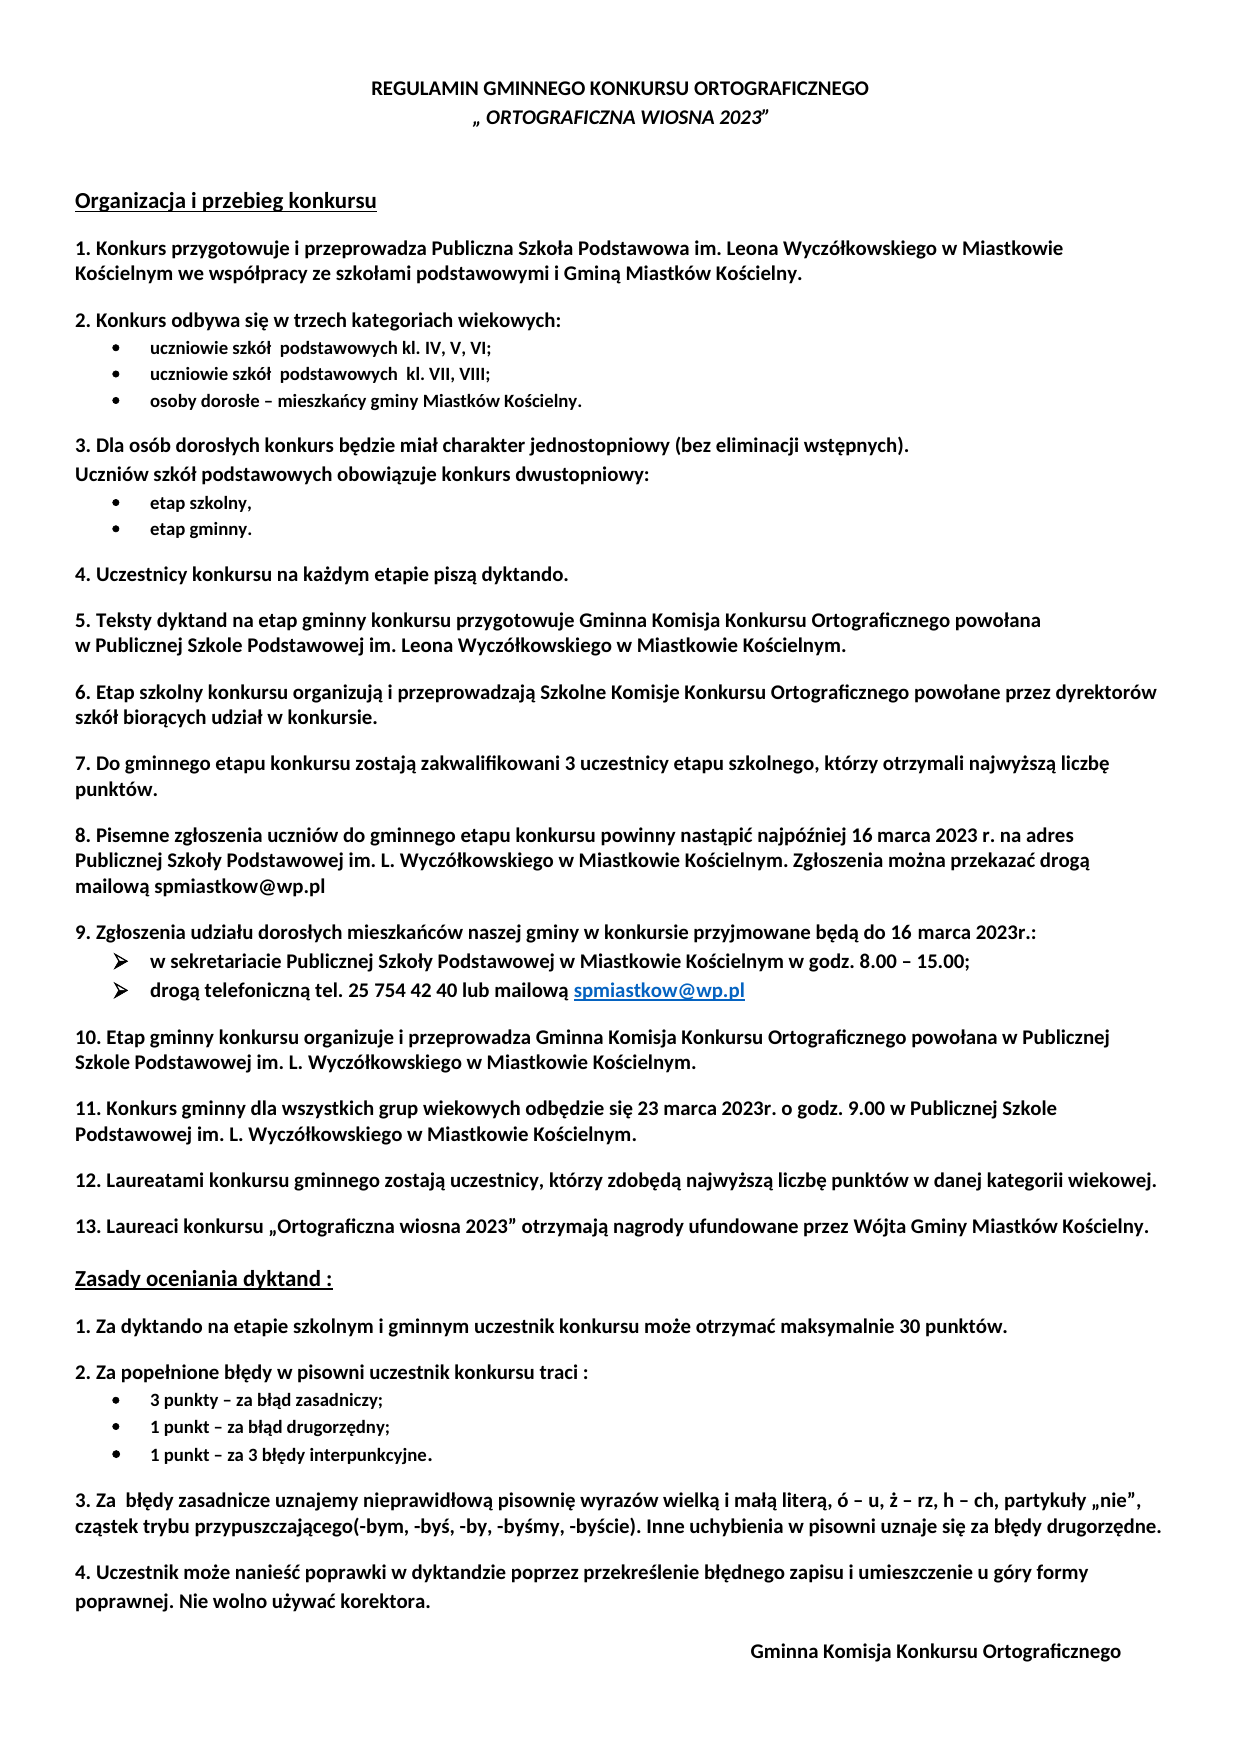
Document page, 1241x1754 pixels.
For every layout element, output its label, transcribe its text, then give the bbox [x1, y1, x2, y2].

list 3 punkty – za błąd zasadniczy; [112, 1388, 1165, 1411]
list uczniowie szkół podstawowych kl. IV, V, VI; [112, 336, 1165, 359]
text 7. Do gminnego etapu konkursu zostają zakwalifikowani 3 uczestnicy etapu szkolnego, którzy otrzymali najwyższą liczbę punktów. [75, 751, 1165, 801]
text 3. Za błędy zasadnicze uznajemy nieprawidłową pisownię wyrazów wielką i małą literą, ó – u, ż – rz, h – ch, partykuły „nie”, cząstek trybu przypuszczającego(-bym, -byś, -by, -byśmy, -byście). Inne uchybienia w pisowni uznaje się za błędy drugorzędne. [75, 1487, 1165, 1538]
text 1. Za dyktando na etapie szkolnym i gminnym uczestnik konkursu może otrzymać maksymalnie 30 punktów. [75, 1313, 1165, 1338]
list etap gminny. [112, 517, 1165, 540]
text 9. Zgłoszenia udziału dorosłych mieszkańców naszej gminy w konkursie przyjmowane będą do 16 marca 2023r.: [75, 919, 1165, 945]
text Gminna Komisja Konkursu Ortograficznego [75, 1638, 1165, 1664]
text 11. Konkurs gminny dla wszystkich grup wiekowych odbędzie się 23 marca 2023r. o godz. 9.00 w Publicznej Szkole Podstawowej im. L. Wyczółkowskiego w Miastkowie Kościelnym. [75, 1096, 1165, 1146]
list w sekretariacie Publicznej Szkoły Podstawowej w Miastkowie Kościelnym w godz. 8.00 – 15.00; [112, 948, 1165, 974]
text 2. Konkurs odbywa się w trzech kategoriach wiekowych: [75, 307, 1165, 332]
text 10. Etap gminny konkursu organizuje i przeprowadza Gminna Komisja Konkursu Ortograficznego powołana w Publicznej Szkole Podstawowej im. L. Wyczółkowskiego w Miastkowie Kościelnym. [75, 1024, 1165, 1075]
text Zasady oceniania dyktand : [75, 1264, 1165, 1292]
list 1 punkt – za błąd drugorzędny; [112, 1415, 1165, 1438]
text 2. Za popełnione błędy w pisowni uczestnik konkursu traci : [75, 1359, 1165, 1385]
text Uczniów szkół podstawowych obowiązuje konkurs dwustopniowy: [75, 462, 1165, 487]
text 8. Pisemne zgłoszenia uczniów do gminnego etapu konkursu powinny nastąpić najpóźniej 16 marca 2023 r. na adres Publicznej Szkoły Podstawowej im. L. Wyczółkowskiego w Miastkowie Kościelnym. Zgłoszenia można przekazać drogą mailową spmiastkow@wp.pl [75, 822, 1165, 898]
text 4. Uczestnicy konkursu na każdym etapie piszą dyktando. [75, 561, 1165, 586]
list drogą telefoniczną tel. 25 754 42 40 lub mailową spmiastkow@wp.pl [112, 978, 1165, 1003]
text „ ORTOGRAFICZNA WIOSNA 2023” [75, 104, 1165, 129]
text REGULAMIN GMINNEGO KONKURSU ORTOGRAFICZNEGO [75, 75, 1165, 100]
list etap szkolny, [112, 491, 1165, 514]
text 12. Laureatami konkursu gminnego zostają uczestnicy, którzy zdobędą najwyższą liczbę punktów w danej kategorii wiekowej. [75, 1167, 1165, 1193]
list uczniowie szkół podstawowych kl. VII, VIII; [112, 362, 1165, 385]
text 4. Uczestnik może nanieść poprawki w dyktandzie poprzez przekreślenie błędnego zapisu i umieszczenie u góry formy poprawnej. Nie wolno używać korektora. [75, 1559, 1165, 1614]
text 6. Etap szkolny konkursu organizują i przeprowadzają Szkolne Komisje Konkursu Ortograficznego powołane przez dyrektorów szkół biorących udział w konkursie. [75, 679, 1165, 730]
text 5. Teksty dyktand na etap gminny konkursu przygotowuje Gminna Komisja Konkursu Ortograficznego powołana w Publicznej Szkole Podstawowej im. Leona Wyczółkowskiego w Miastkowie Kościelnym. [75, 607, 1165, 658]
text 13. Laureaci konkursu „Ortograficzna wiosna 2023” otrzymają nagrody ufundowane przez Wójta Gminy Miastków Kościelny. [75, 1213, 1165, 1239]
text 1. Konkurs przygotowuje i przeprowadza Publiczna Szkoła Podstawowa im. Leona Wyczółkowskiego w Miastkowie Kościelnym we współpracy ze szkołami podstawowymi i Gminą Miastków Kościelny. [75, 235, 1165, 286]
text Organizacja i przebieg konkursu [75, 186, 1165, 214]
list osoby dorosłe – mieszkańcy gminy Miastków Kościelny. [112, 389, 1165, 412]
text 3. Dla osób dorosłych konkurs będzie miał charakter jednostopniowy (bez eliminacji wstępnych). [75, 432, 1165, 458]
list 1 punkt – za 3 błędy interpunkcyjne. [112, 1441, 1165, 1467]
